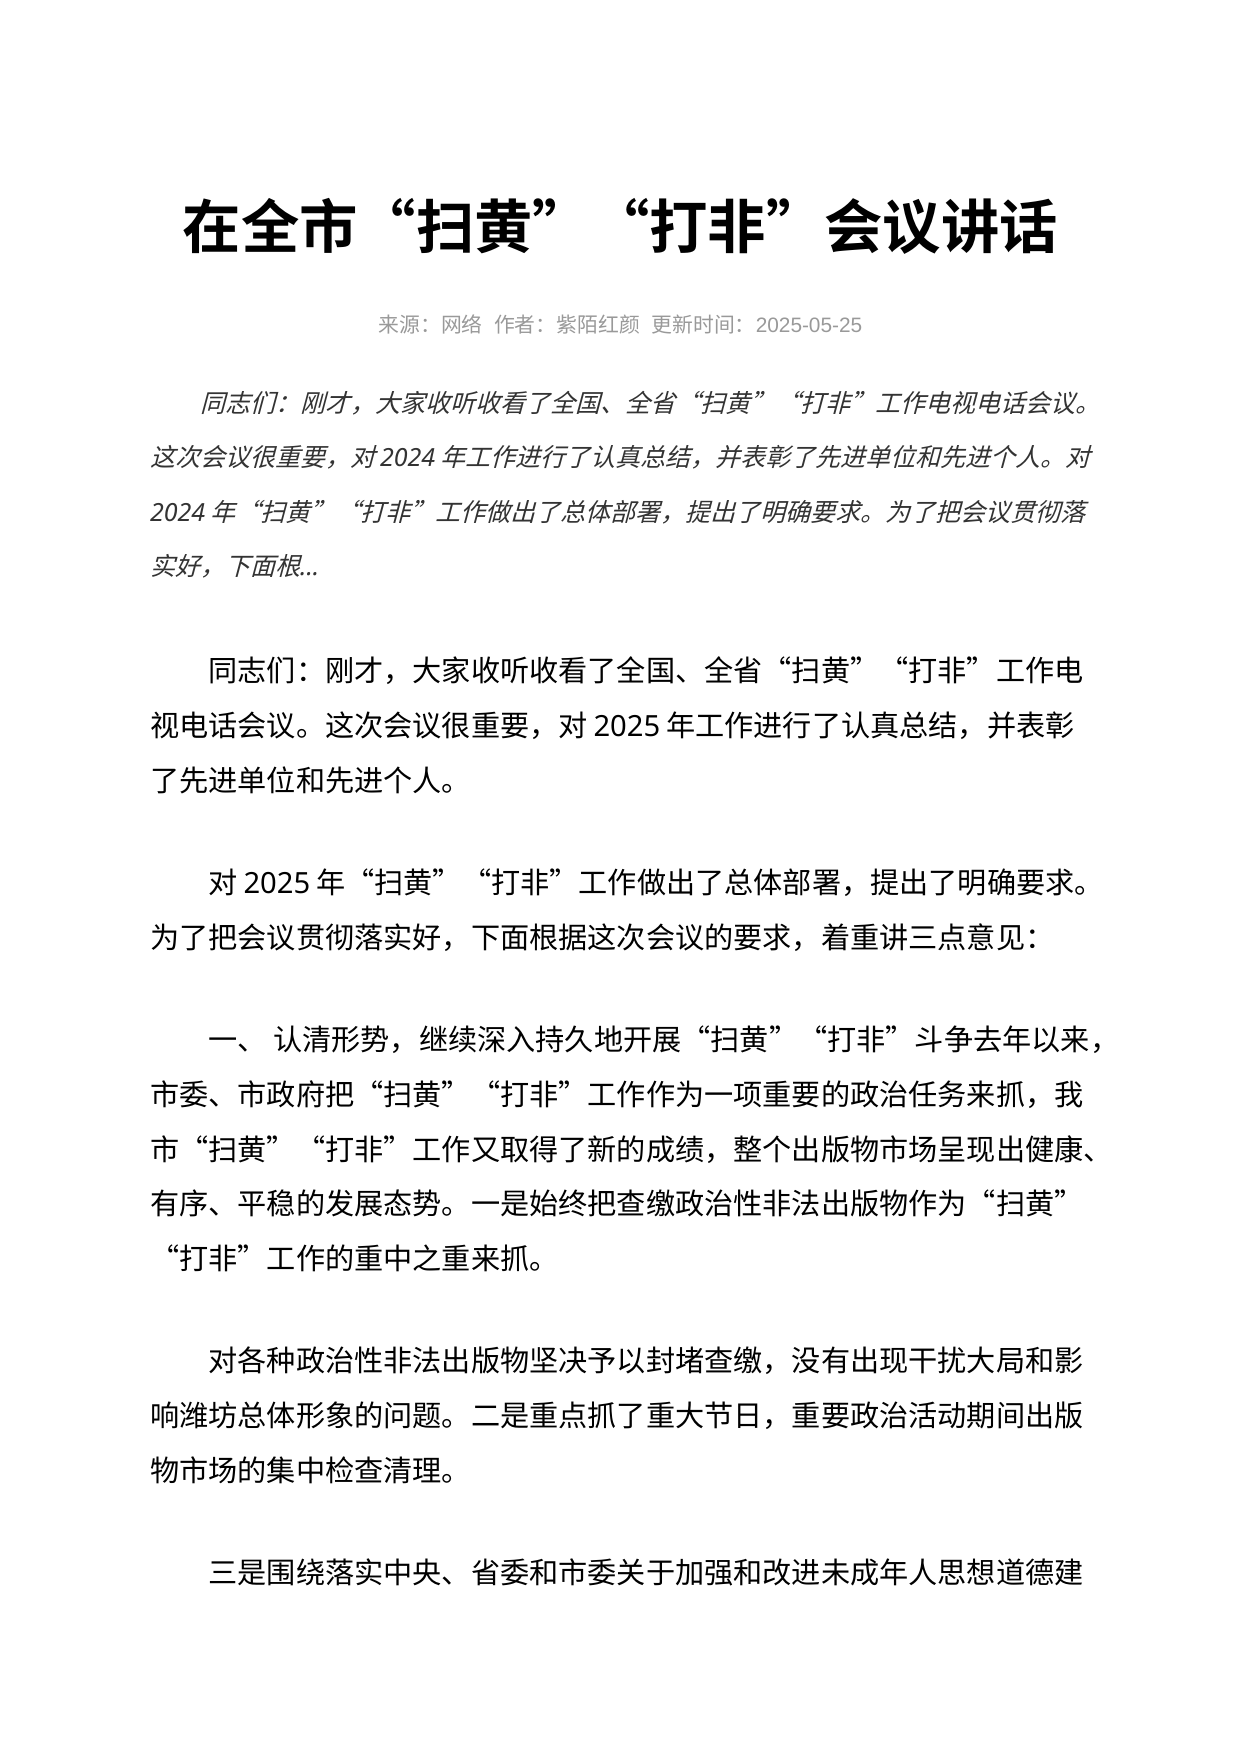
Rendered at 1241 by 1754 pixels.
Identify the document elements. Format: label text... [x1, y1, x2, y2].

subtitle 在全市“扫黄”“打非”会议讲话 [150, 181, 1090, 266]
text 来源：网络 作者：紫陌红颜 更新时间：2025-05-25 [150, 313, 1090, 337]
text 同志们：刚才，大家收听收看了全国、全省“扫黄”“打非”工作电视电话会议。这次会议很重要，对2025年工作进行了认真总结，并表彰了先进单位和先进个人。 [150, 648, 1090, 800]
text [150, 1549, 1090, 1591]
text 同志们：刚才，大家收听收看了全国、全省“扫黄”“打非”工作电视电话会议。这次会议很重要，对2024年工作进行了认真总结，并表彰了先进单位和先进个人。对2024年“扫黄”“打非”工作做出了总体部署，提出了明确要求。为了把会议贯彻落实好，下面根... [150, 383, 1090, 583]
text 对2025年“扫黄”“打非”工作做出了总体部署，提出了明确要求。为了把会议贯彻落实好，下面根据这次会议的要求，着重讲三点意见： [150, 859, 1090, 957]
text 对各种政治性非法出版物坚决予以封堵查缴，没有出现干扰大局和影响潍坊总体形象的问题。二是重点抓了重大节日，重要政治活动期间出版物市场的集中检查清理。 [150, 1338, 1090, 1490]
text 一、 认清形势，继续深入持久地开展“扫黄”“打非”斗争去年以来，市委、市政府把“扫黄”“打非”工作作为一项重要的政治任务来抓，我市“扫黄”“打非”工作又取得了新的成绩，整个出版物市场呈现出健康、有序、平稳的发展态势。一是始终把查缴政治性非法出版物作为“扫黄”“打非”工作的重中之重来抓。 [150, 1016, 1090, 1278]
